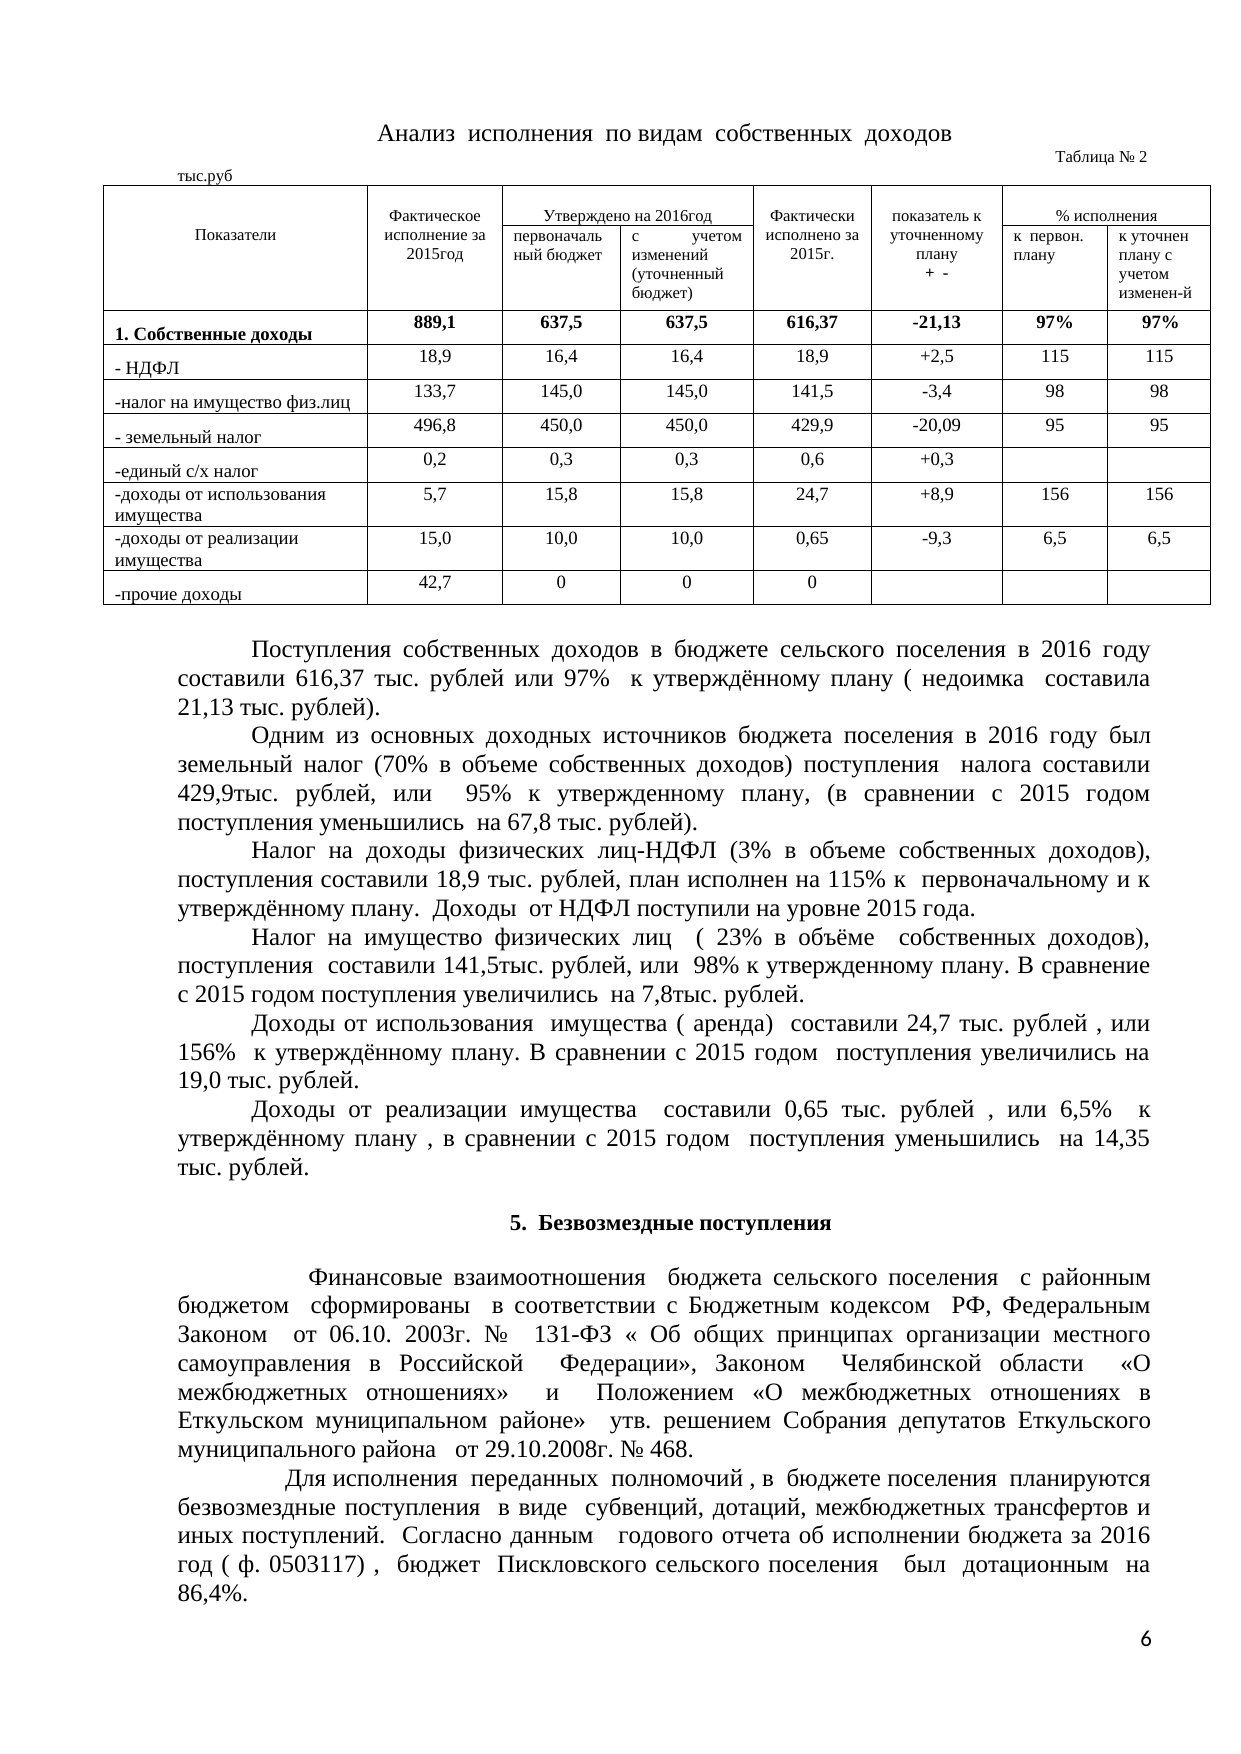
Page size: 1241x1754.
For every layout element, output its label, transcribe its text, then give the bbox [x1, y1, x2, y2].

table_cell 97% [1108, 311, 1210, 344]
table_cell 15,8 [503, 483, 620, 526]
table_cell 0,2 [368, 448, 502, 482]
table_cell [1003, 571, 1107, 604]
table_cell 0,3 [503, 448, 620, 482]
table_cell -налог на имущество физ.лиц [104, 380, 367, 413]
table_cell к первон. плану [1003, 226, 1107, 310]
table_cell первоначальный бюджет [503, 226, 620, 310]
text Налог на имущество физических лиц ( 23% в объёме собственных доходов), поступления составили 141,5тыс. рублей, или 98% к утвержденному плану. В сравнение с 2015 годом поступления увеличились на 7,8тыс. рублей. [177, 922, 1152, 1008]
table_cell 0 [621, 571, 753, 604]
table_cell 0,65 [754, 527, 871, 570]
table_cell 637,5 [503, 311, 620, 344]
table_header Утверждено на 2016год [503, 186, 753, 224]
table_cell 15,0 [368, 527, 502, 570]
table_cell 6,5 [1003, 527, 1107, 570]
table_cell 115 [1003, 345, 1107, 378]
table_cell [872, 571, 1002, 604]
table_cell -3,4 [872, 380, 1002, 413]
table_cell 1. Собственные доходы [104, 311, 367, 344]
table_cell 0 [754, 571, 871, 604]
table_cell [1108, 448, 1210, 482]
table_cell 95 [1003, 414, 1107, 447]
table_cell 156 [1108, 483, 1210, 526]
table_cell 10,0 [503, 527, 620, 570]
table_cell 145,0 [503, 380, 620, 413]
table_cell 97% [1003, 311, 1107, 344]
table_cell -9,3 [872, 527, 1002, 570]
table_cell +2,5 [872, 345, 1002, 378]
table_cell -доходы от реализации имущества [104, 527, 367, 570]
table_cell -прочие доходы [104, 571, 367, 604]
table_cell - земельный налог [104, 414, 367, 447]
table_cell -доходы от использования имущества [104, 483, 367, 526]
table_cell +0,3 [872, 448, 1002, 482]
table_cell 95 [1108, 414, 1210, 447]
table_cell 98 [1108, 380, 1210, 413]
table_cell 429,9 [754, 414, 871, 447]
table_cell 889,1 [368, 311, 502, 344]
table_cell 6,5 [1108, 527, 1210, 570]
table_cell 450,0 [503, 414, 620, 447]
table_header Показатели [104, 186, 367, 310]
table_cell 18,9 [368, 345, 502, 378]
table_cell 24,7 [754, 483, 871, 526]
table_cell 42,7 [368, 571, 502, 604]
table_cell с учетом изменений (уточненный бюджет) [621, 226, 753, 310]
table_header показатель к уточненному плану + - [872, 186, 1002, 310]
table_header % исполнения [1003, 186, 1210, 224]
text Поступления собственных доходов в бюджете сельского поселения в 2016 году составили 616,37 тыс. рублей или 97% к утверждённому плану ( недоимка составила 21,13 тыс. рублей). [177, 634, 1152, 720]
text Для исполнения переданных полномочий , в бюджете поселения планируются безвозмездные поступления в виде субвенций, дотаций, межбюджетных трансфертов и иных поступлений. Согласно данным годового отчета об исполнении бюджета за 2016 год ( ф. 0503117) , бюджет Пискловского сельского поселения был дотационным на 86,4%. [177, 1463, 1152, 1607]
table_cell 450,0 [621, 414, 753, 447]
table_cell +8,9 [872, 483, 1002, 526]
table_cell 145,0 [621, 380, 753, 413]
table_cell 637,5 [621, 311, 753, 344]
text тыс.руб [177, 166, 1152, 185]
table_cell 0 [503, 571, 620, 604]
table_cell 115 [1108, 345, 1210, 378]
text Одним из основных доходных источников бюджета поселения в 2016 году был земельный налог (70% в объеме собственных доходов) поступления налога составили 429,9тыс. рублей, или 95% к утвержденному плану, (в сравнении с 2015 годом поступления уменьшились на 67,8 тыс. рублей). [177, 720, 1152, 835]
table_cell -21,13 [872, 311, 1002, 344]
text Доходы от использования имущества ( аренда) составили 24,7 тыс. рублей , или 156% к утверждённому плану. В сравнении с 2015 годом поступления увеличились на 19,0 тыс. рублей. [177, 1008, 1152, 1094]
table_cell 15,8 [621, 483, 753, 526]
table_cell 156 [1003, 483, 1107, 526]
table_cell [1108, 571, 1210, 604]
table_cell -единый с/х налог [104, 448, 367, 482]
table_cell 16,4 [621, 345, 753, 378]
table_cell 133,7 [368, 380, 502, 413]
text 5. Безвозмездные поступления [190, 1209, 1152, 1236]
table_cell 0,3 [621, 448, 753, 482]
table_cell к уточнен плану с учетом изменен-й [1108, 226, 1210, 310]
table_cell 5,7 [368, 483, 502, 526]
text Таблица № 2 [177, 147, 1152, 166]
table_header Фактическое исполнение за 2015год [368, 186, 502, 310]
text Налог на доходы физических лиц-НДФЛ (3% в объеме собственных доходов), поступления составили 18,9 тыс. рублей, план исполнен на 115% к первоначальному и к утверждённому плану. Доходы от НДФЛ поступили на уровне 2015 года. [177, 835, 1152, 922]
table_cell - НДФЛ [104, 345, 367, 378]
table_cell 0,6 [754, 448, 871, 482]
table_cell -20,09 [872, 414, 1002, 447]
table_cell 496,8 [368, 414, 502, 447]
table_cell 10,0 [621, 527, 753, 570]
text Анализ исполнения по видам собственных доходов [177, 118, 1152, 147]
table_cell 616,37 [754, 311, 871, 344]
table_cell 141,5 [754, 380, 871, 413]
text Финансовые взаимоотношения бюджета сельского поселения с районным бюджетом сформированы в соответствии с Бюджетным кодексом РФ, Федеральным Законом от 06.10. 2003г. № 131-ФЗ « Об общих принципах организации местного самоуправления в Российской Федерации», Законом Челябинской области «О межбюджетных отношениях» и Положением «О межбюджетных отношениях в Еткульском муниципальном районе» утв. решением Собрания депутатов Еткульского муниципального района от 29.10.2008г. № 468. [177, 1262, 1152, 1463]
table_cell 16,4 [503, 345, 620, 378]
table_cell [1003, 448, 1107, 482]
table_cell 18,9 [754, 345, 871, 378]
table_cell 98 [1003, 380, 1107, 413]
text Доходы от реализации имущества составили 0,65 тыс. рублей , или 6,5% к утверждённому плану , в сравнении с 2015 годом поступления уменьшились на 14,35 тыс. рублей. [177, 1094, 1152, 1180]
table_header Фактически исполнено за 2015г. [754, 186, 871, 310]
